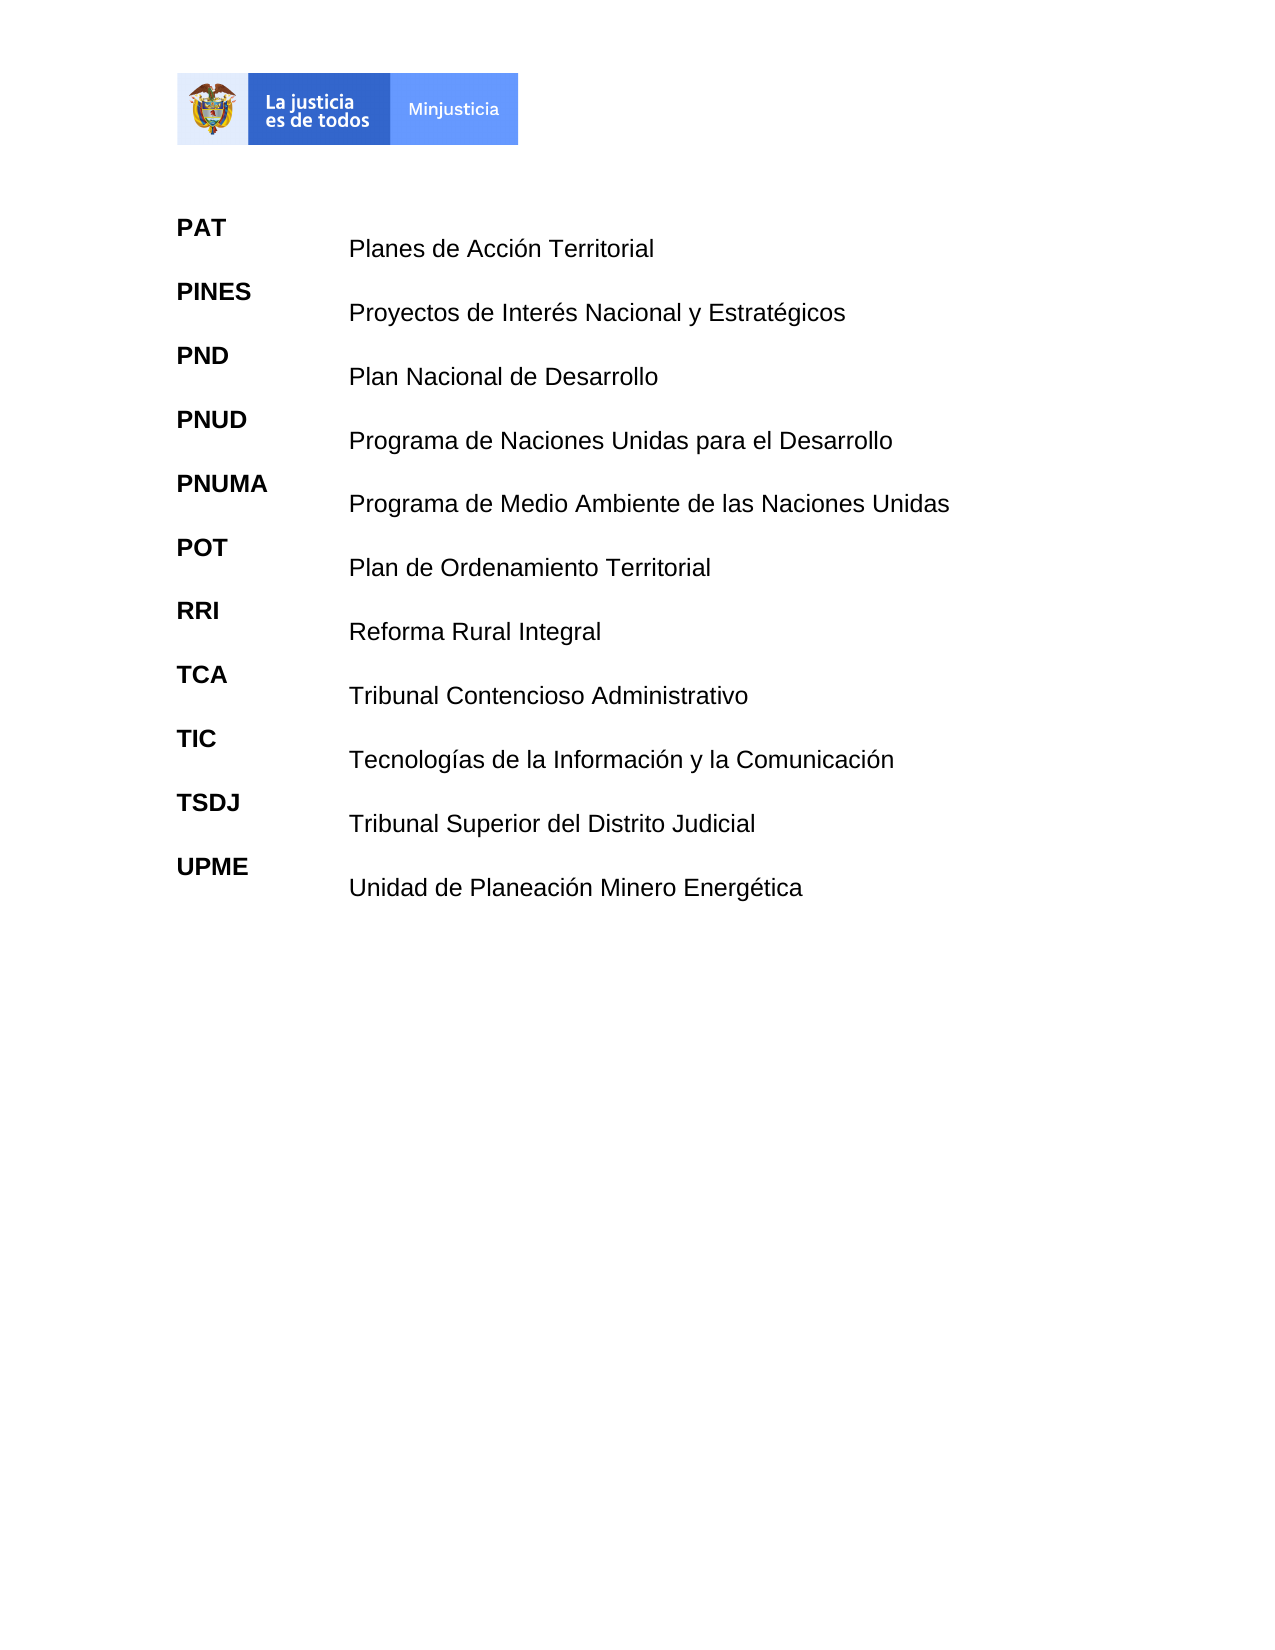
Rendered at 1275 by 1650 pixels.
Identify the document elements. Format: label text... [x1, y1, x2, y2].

table_cell Unidad de Planeación Minero Energética [338, 852, 1088, 916]
table_cell Plan Nacional de Desarrollo [338, 341, 1088, 405]
table_cell POT [165, 533, 337, 596]
table_cell Tribunal Contencioso Administrativo [338, 660, 1088, 724]
table_cell Tecnologías de la Información y la Comunicación [338, 724, 1088, 788]
table_cell TCA [165, 660, 337, 724]
table_cell PND [165, 341, 337, 405]
table_cell TIC [165, 724, 337, 788]
table_cell Planes de Acción Territorial [338, 213, 1088, 277]
table_cell PNUMA [165, 469, 337, 532]
table_cell PINES [165, 277, 337, 341]
table_cell PNUD [165, 405, 337, 469]
picture [177, 73, 519, 145]
table_cell TSDJ [165, 788, 337, 852]
table_cell Reforma Rural Integral [338, 596, 1088, 660]
table_cell Tribunal Superior del Distrito Judicial [338, 788, 1088, 852]
table_cell RRI [165, 596, 337, 660]
table_cell Proyectos de Interés Nacional y Estratégicos [338, 277, 1088, 341]
table_cell Programa de Naciones Unidas para el Desarrollo [338, 405, 1088, 469]
table_cell Programa de Medio Ambiente de las Naciones Unidas [338, 469, 1088, 532]
table_cell Plan de Ordenamiento Territorial [338, 533, 1088, 596]
table_cell UPME [165, 852, 337, 916]
table_cell PAT [165, 213, 337, 277]
